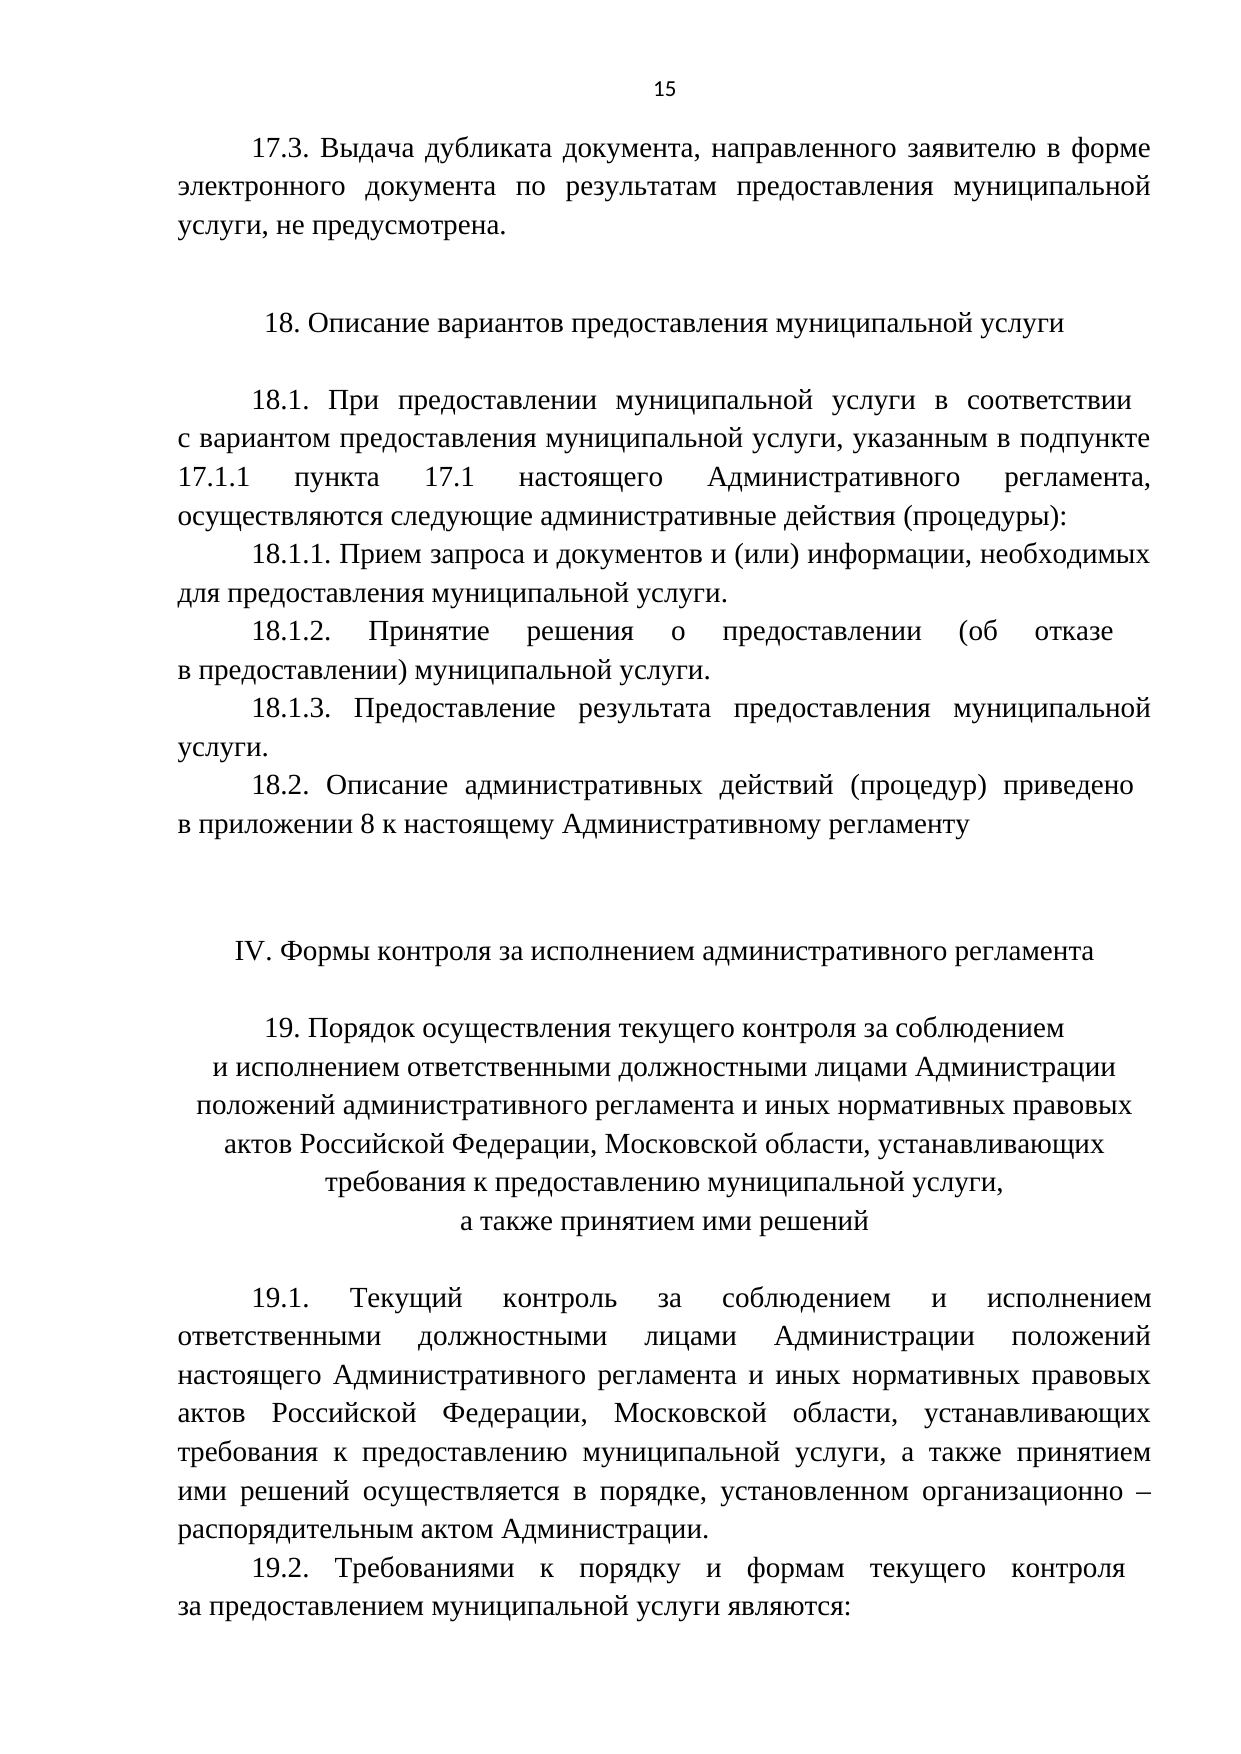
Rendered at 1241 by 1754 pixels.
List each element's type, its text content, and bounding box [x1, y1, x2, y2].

text 17.3. Выдача дубликата документа, направленного заявителю в форме электронного документа по результатам предоставления муниципальной услуги, не предусмотрена. [177, 130, 1152, 241]
text 18.1.3. Предоставление результата предоставления муниципальной услуги. [177, 690, 1152, 762]
subtitle 18. Описание вариантов предоставления муниципальной услуги [177, 305, 1152, 338]
text 18.1.2. Принятие решения о предоставлении (об отказе в предоставлении) муниципальной услуги. [177, 613, 1152, 685]
text 18.1.1. Прием запроса и документов и (или) информации, необходимых для предоставления муниципальной услуги. [177, 536, 1152, 608]
text 18.2. Описание административных действий (процедур) приведено в приложении 8 к настоящему Административному регламенту [177, 767, 1152, 839]
text 18.1. При предоставлении муниципальной услуги в соответствии с вариантом предоставления муниципальной услуги, указанным в подпункте 17.1.1 пункта 17.1 настоящего Административного регламента, осуществляются следующие административные действия (процедуры): [177, 382, 1152, 531]
text 19. Порядок осуществления текущего контроля за соблюдением и исполнением ответственными должностными лицами Администрации положений административного регламента и иных нормативных правовых актов Российской Федерации, Московской области, устанавливающих требования к предоставлению муниципальной услуги, а также принятием ими решений [177, 1010, 1152, 1236]
list 19.2. Требованиями к порядку и формам текущего контроля за предоставлением муниципальной услуги являются: [177, 1550, 1152, 1622]
subtitle IV. Формы контроля за исполнением административного регламента [177, 933, 1152, 967]
text 19.1. Текущий контроль за соблюдением и исполнением ответственными должностными лицами Администрации положений настоящего Административного регламента и иных нормативных правовых актов Российской Федерации, Московской области, устанавливающих требования к предоставлению муниципальной услуги, а также принятием ими решений осуществляется в порядке, установленном организационно – распорядительным актом Администрации. [177, 1280, 1152, 1545]
